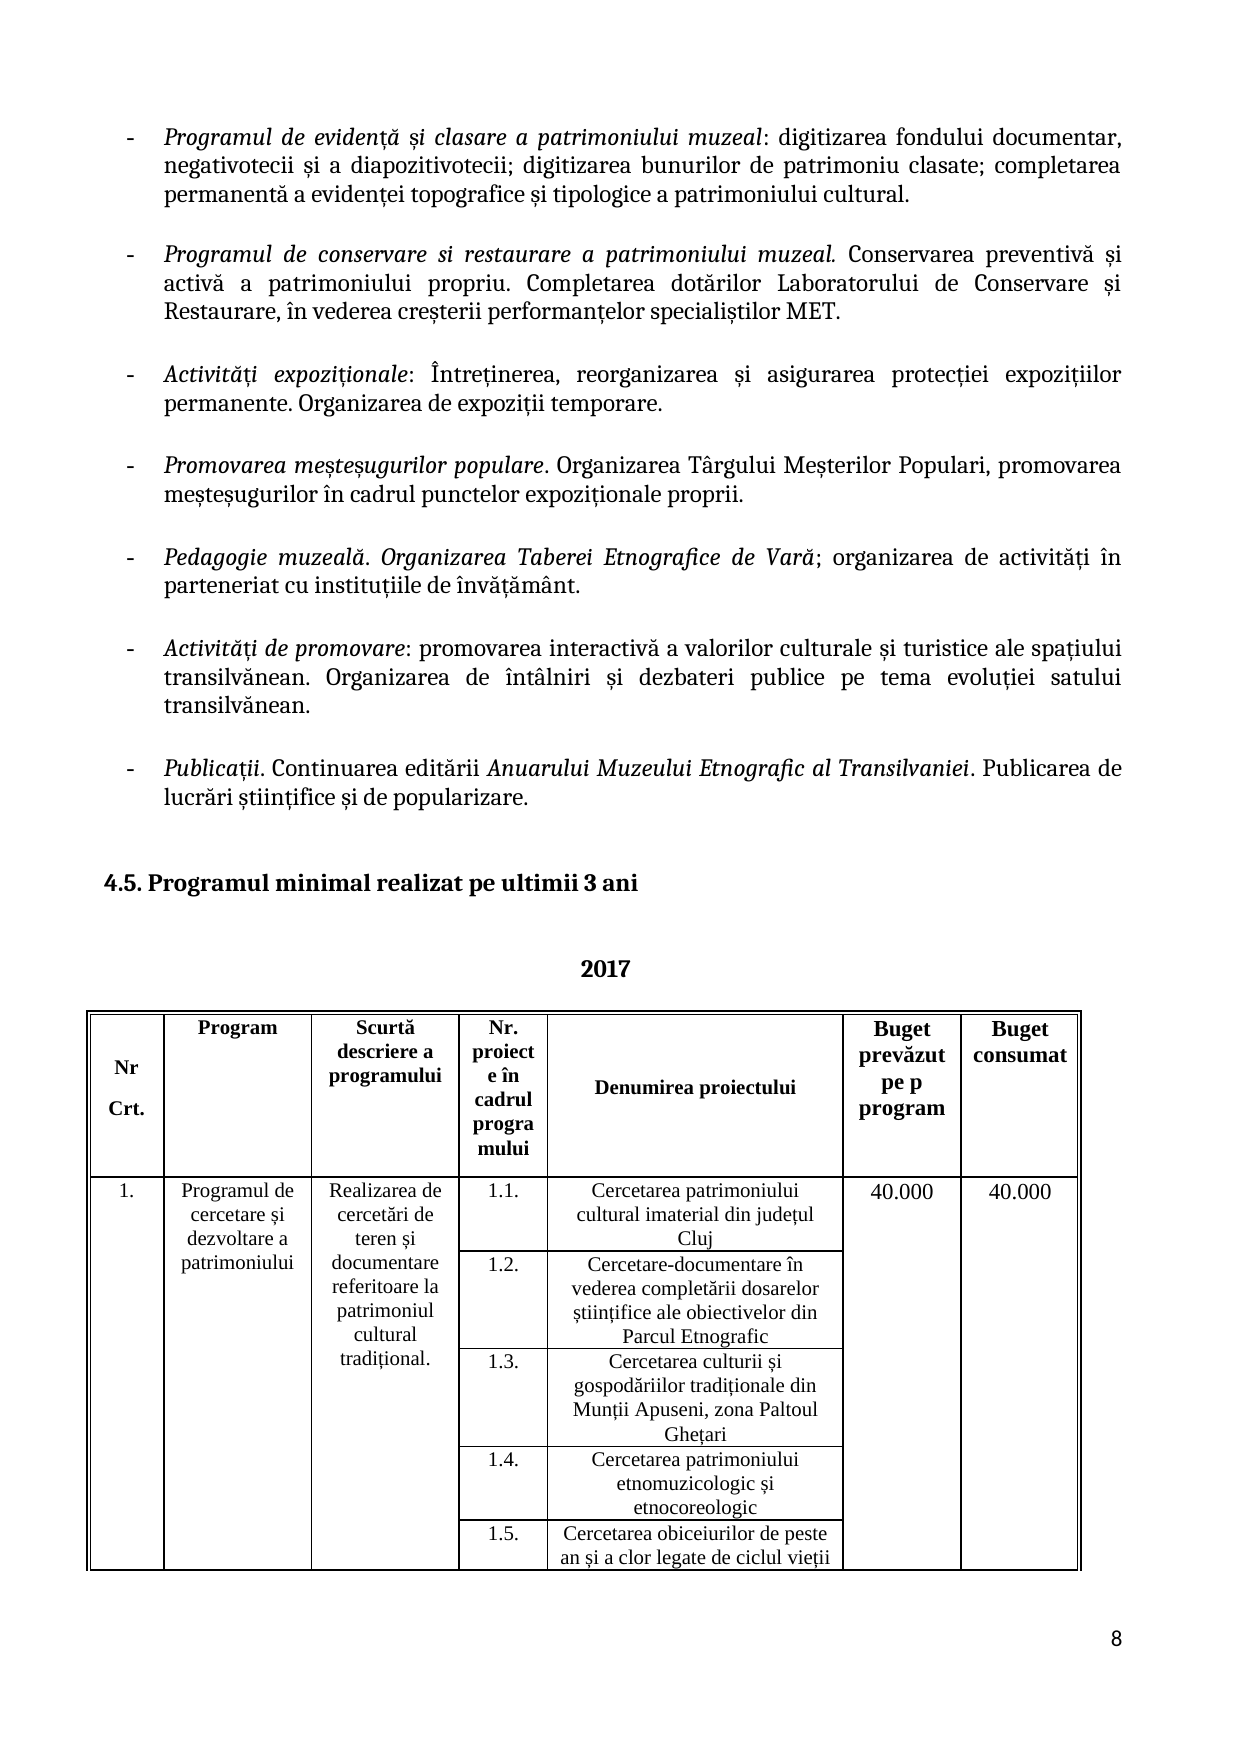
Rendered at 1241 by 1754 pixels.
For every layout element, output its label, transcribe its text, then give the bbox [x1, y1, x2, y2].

table_cell 1.1. [460, 1178, 547, 1250]
table_cell Cercetarea obiceiurilor de peste an și a clor legate de ciclul vieții [548, 1521, 842, 1569]
table_cell 1.3. [460, 1349, 547, 1446]
table_cell 1. [91, 1178, 163, 1569]
list Activități expoziționale: Întreținerea, reorganizarea și asigurarea protecției expozițiilor permanente. Organizarea de expoziții temporare. [126, 359, 1122, 417]
list Programul de conservare si restaurare a patrimoniului muzeal. Conservarea preventivă și activă a patrimoniului propriu. Completarea dotărilor Laboratorului de Conservare și Restaurare, în vederea creșterii performanțelor specialiștilor MET. [126, 239, 1122, 326]
table_cell 1.4. [460, 1447, 547, 1519]
list Programul minimal realizat pe ultimii 3 ani [104, 869, 1122, 898]
list Programul de evidență și clasare a patrimoniului muzeal: digitizarea fondului documentar, negativotecii și a diapozitivotecii; digitizarea bunurilor de patrimoniu clasate; completarea permanentă a evidenței topografice și tipologice a patrimoniului cultural. [126, 122, 1122, 209]
table_cell Programul de cercetare și dezvoltare a patrimoniului [165, 1178, 311, 1569]
table_cell Realizarea de cercetări de teren și documentare referitoare la patrimoniul cultural tradițional. [312, 1178, 458, 1569]
table_cell Cercetarea patrimoniului etnomuzicologic și etnocoreologic [548, 1447, 842, 1519]
table_cell Cercetarea patrimoniului cultural imaterial din județul Cluj [548, 1178, 842, 1250]
table_header Nr. proiecte în cadrul programului [460, 1015, 547, 1176]
table_cell 40.000 [962, 1178, 1077, 1569]
table_header Buget consumat [962, 1015, 1077, 1176]
table_header Buget prevăzut pe p program [844, 1015, 960, 1176]
list Publicații. Continuarea editării Anuarului Muzeului Etnografic al Transilvaniei. Publicarea de lucrări științifice și de popularizare. [126, 753, 1122, 812]
table_cell 40.000 [844, 1178, 960, 1569]
list Promovarea meșteșugurilor populare. Organizarea Târgului Meșterilor Populari, promovarea meșteșugurilor în cadrul punctelor expoziționale proprii. [126, 450, 1122, 509]
table_header Scurtă descriere a programului [312, 1015, 458, 1176]
text 2017 [89, 955, 1122, 984]
table_cell Cercetare-documentare în vederea completării dosarelor științifice ale obiectivelor din Parcul Etnografic [548, 1252, 842, 1348]
table_header Program [165, 1015, 311, 1176]
table_cell 1.5. [460, 1521, 547, 1569]
table_header Nr Crt. [91, 1015, 163, 1176]
table_cell 1.2. [460, 1252, 547, 1348]
table_cell Cercetarea culturii și gospodăriilor tradiționale din Munții Apuseni, zona Paltoul Ghețari [548, 1349, 842, 1446]
list Activități de promovare: promovarea interactivă a valorilor culturale şi turistice ale spațiului transilvănean. Organizarea de întâlniri şi dezbateri publice pe tema evoluției satului transilvănean. [126, 633, 1122, 720]
list Pedagogie muzeală. Organizarea Taberei Etnografice de Vară; organizarea de activități în parteneriat cu instituțiile de învățământ. [126, 542, 1122, 600]
table_header Denumirea proiectului [548, 1015, 842, 1176]
